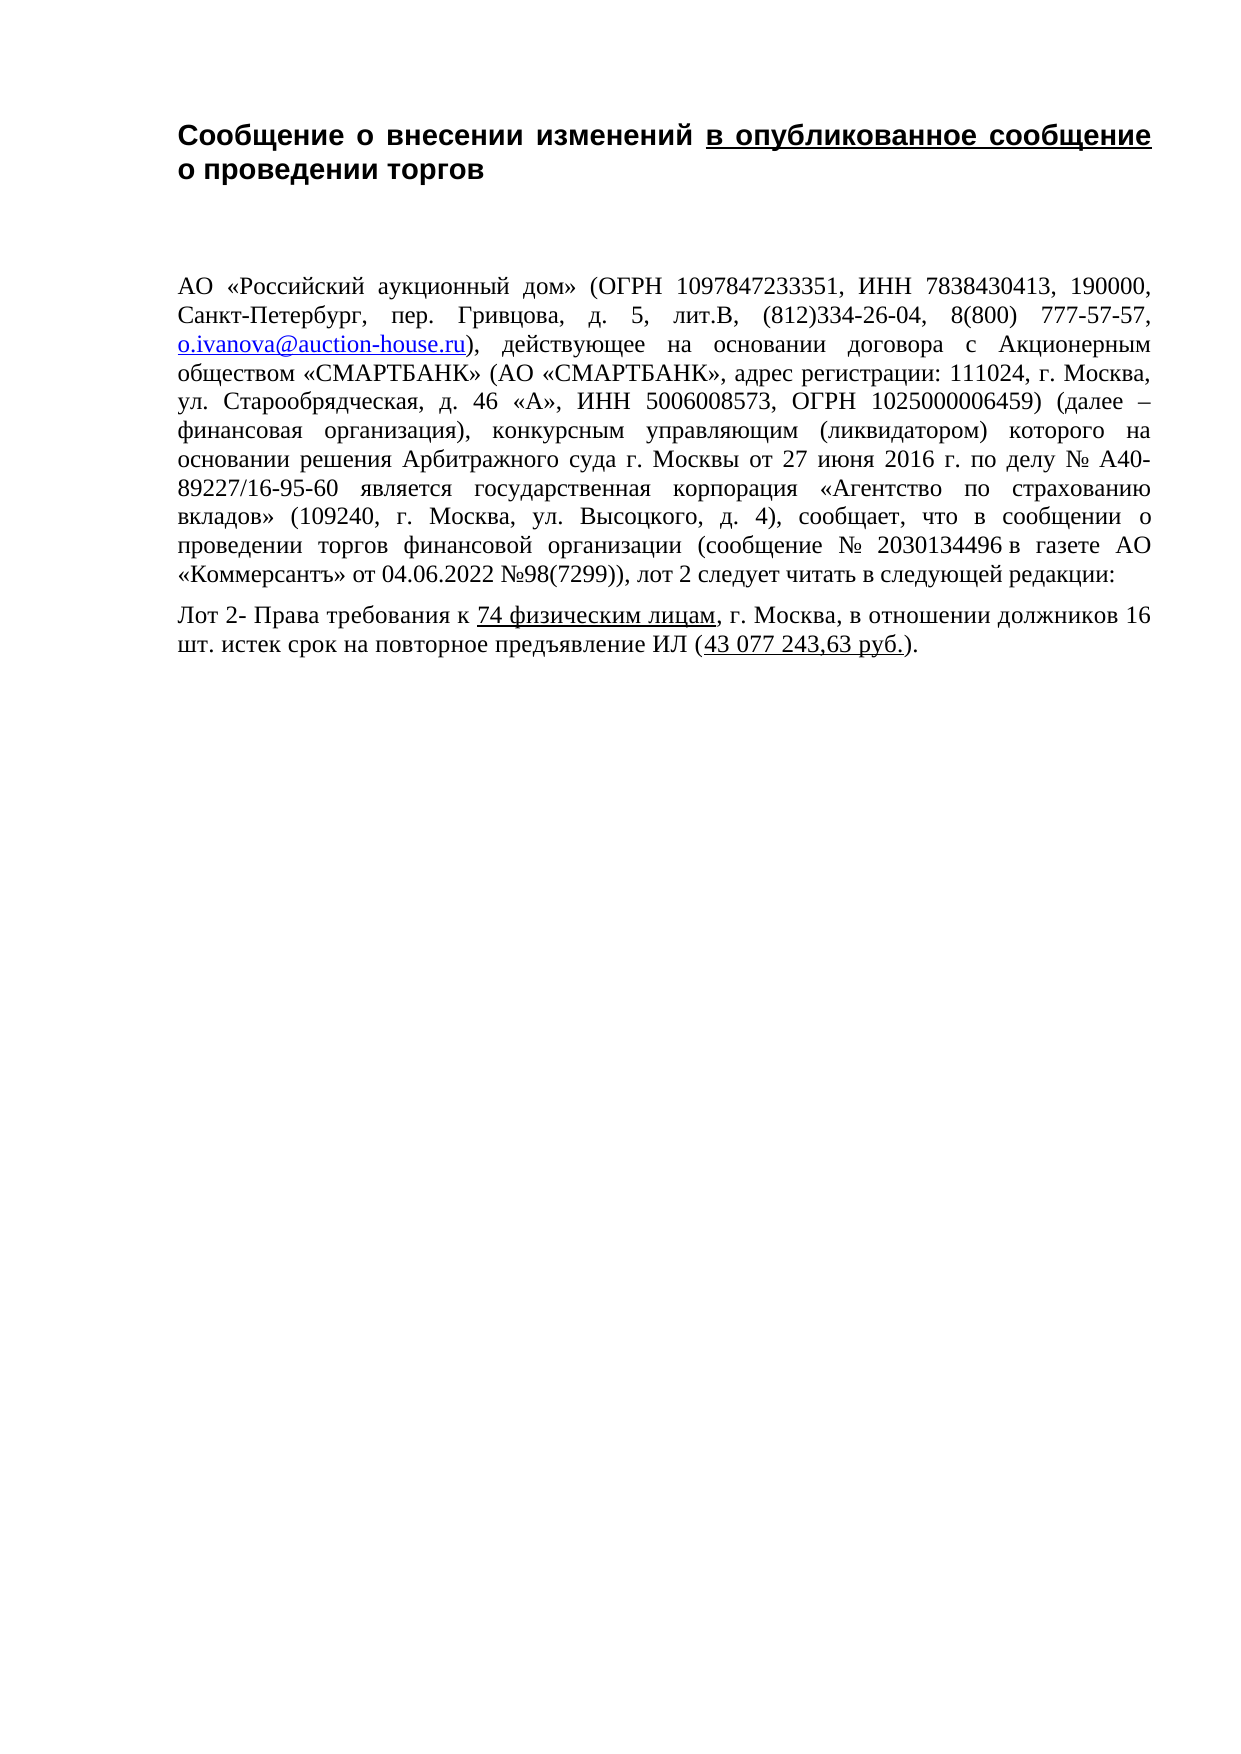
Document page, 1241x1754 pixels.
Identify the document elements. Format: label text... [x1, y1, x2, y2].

text Лот 2- Права требования к 74 физическим лицам, г. Москва, в отношении должников 16 шт. истек срок на повторное предъявление ИЛ (43 077 243,63 руб.). [177, 600, 1152, 658]
text Сообщение о внесении изменений в опубликованное сообщение о проведении торгов [177, 118, 1152, 185]
text АО «Российский аукционный дом» (ОГРН 1097847233351, ИНН 7838430413, 190000, Санкт-Петербург, пер. Гривцова, д. 5, лит.В, (812)334-26-04, 8(800) 777-57-57, o.ivanova@auction-house.ru), действующее на основании договора с Акционерным обществом «СМАРТБАНК» (АО «СМАРТБАНК», адрес регистрации: 111024, г. Москва, ул. Старообрядческая, д. 46 «А», ИНН 5006008573, ОГРН 1025000006459) (далее – финансовая организация), конкурсным управляющим (ликвидатором) которого на основании решения Арбитражного суда г. Москвы от 27 июня 2016 г. по делу № А40-89227/16-95-60 является государственная корпорация «Агентство по страхованию вкладов» (109240, г. Москва, ул. Высоцкого, д. 4), сообщает, что в сообщении о проведении торгов финансовой организации (сообщение № 2030134496 в газете АО «Коммерсантъ» от 04.06.2022 №98(7299)), лот 2 следует читать в следующей редакции: [177, 271, 1152, 588]
